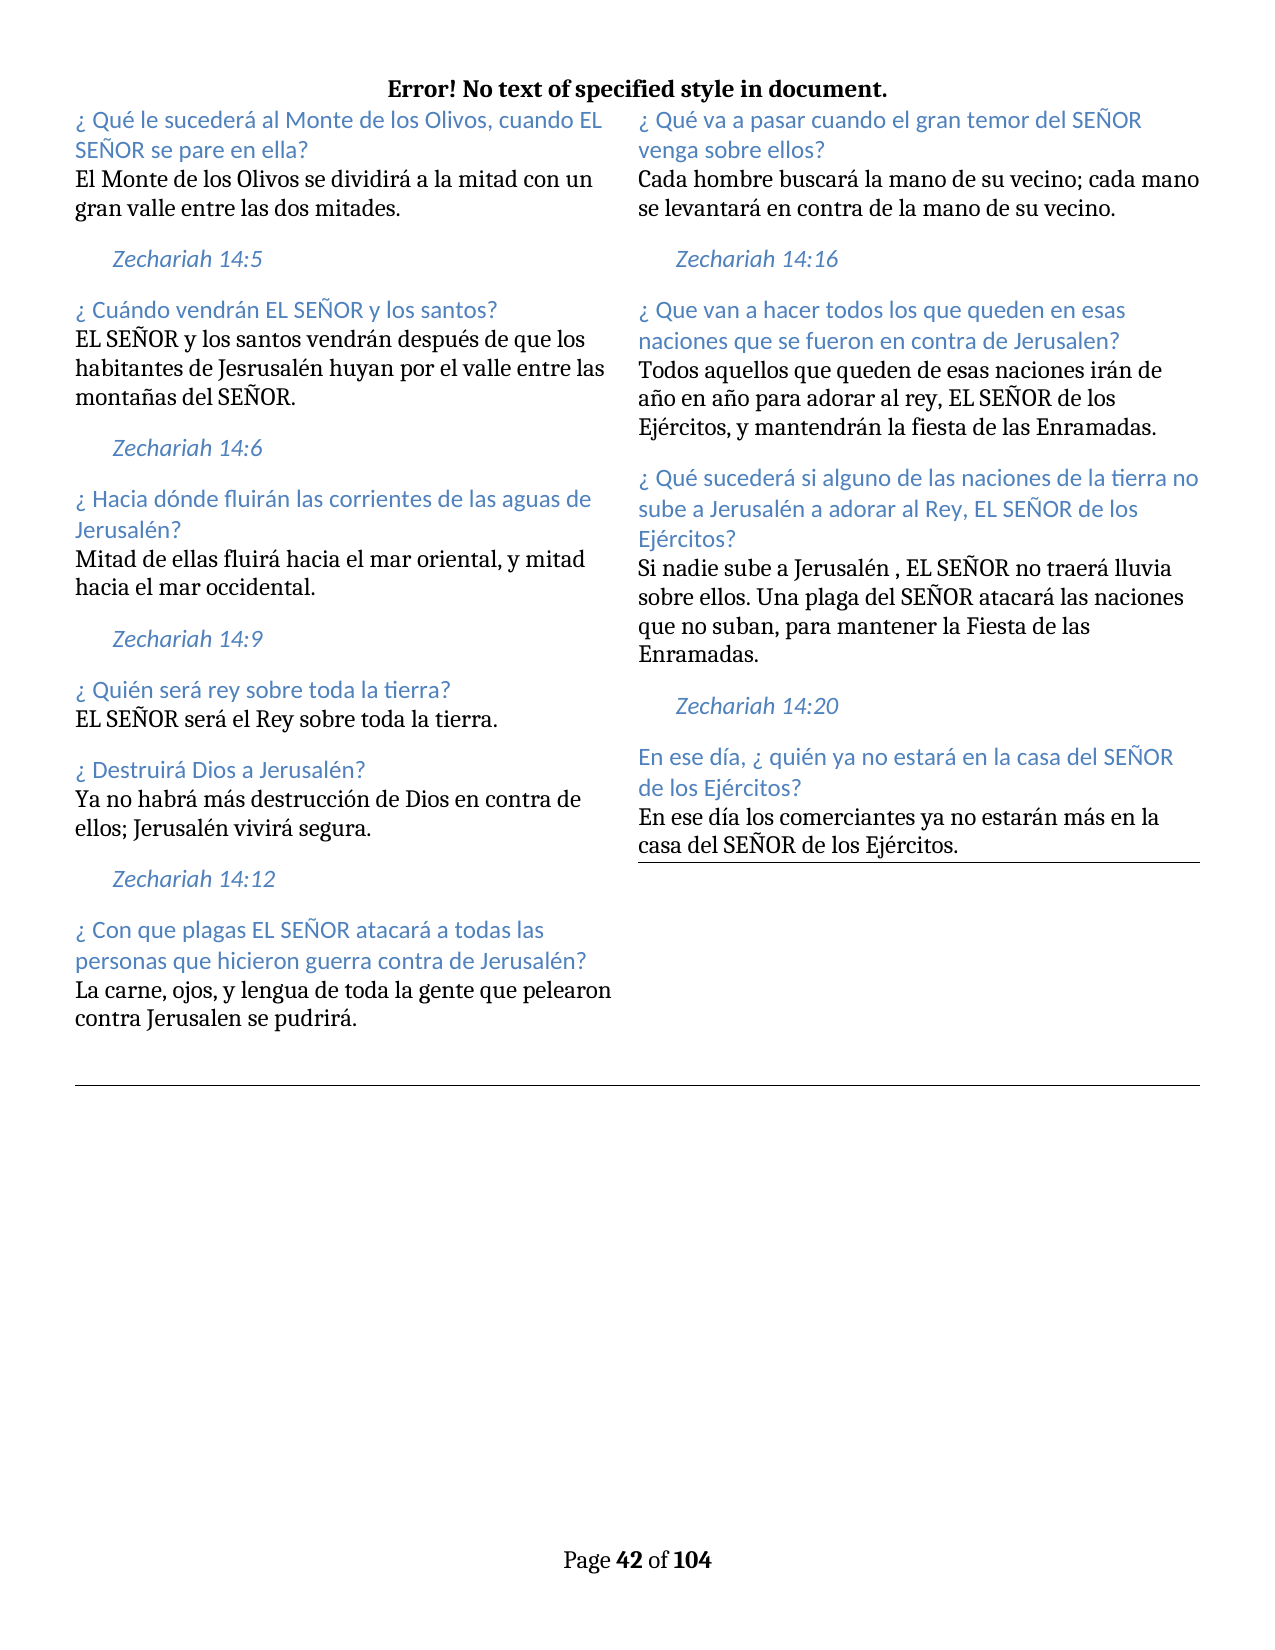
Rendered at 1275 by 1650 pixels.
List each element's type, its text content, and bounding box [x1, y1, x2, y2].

subtitle ¿ Que van a hacer todos los que queden en esas naciones que se fueron en contra de Jerusalen? [638, 294, 1200, 356]
subtitle Zechariah 14:5 [75, 243, 637, 274]
text Mitad de ellas fluirá hacia el mar oriental, y mitad hacia el mar occidental. [75, 544, 637, 602]
text EL SEÑOR será el Rey sobre toda la tierra. [75, 705, 637, 733]
subtitle ¿ Qué va a pasar cuando el gran temor del SEÑOR venga sobre ellos? [638, 104, 1200, 165]
text La carne, ojos, y lengua de toda la gente que pelearon contra Jerusalen se pudrirá. [75, 976, 637, 1033]
subtitle Zechariah 14:12 [75, 863, 637, 894]
subtitle ¿ Quién será rey sobre toda la tierra? [75, 674, 637, 705]
subtitle Zechariah 14:20 [638, 690, 1200, 721]
subtitle ¿ Hacia dónde fluirán las corrientes de las aguas de Jerusalén? [75, 483, 637, 544]
text Si nadie sube a Jerusalén , EL SEÑOR no traerá lluvia sobre ellos. Una plaga del SEÑOR atacará las naciones que no suban, para mantener la Fiesta de las Enramadas. [638, 554, 1200, 669]
text El Monte de los Olivos se dividirá a la mitad con un gran valle entre las dos mitades. [75, 165, 637, 222]
subtitle ¿ Qué sucederá si alguno de las naciones de la tierra no sube a Jerusalén a adorar al Rey, EL SEÑOR de los Ejércitos? [638, 463, 1200, 554]
text En ese día los comerciantes ya no estarán más en la casa del SEÑOR de los Ejércitos. [638, 802, 1200, 862]
subtitle ¿ Destruirá Dios a Jerusalén? [75, 754, 637, 785]
text Todos aquellos que queden de esas naciones irán de año en año para adorar al rey, EL SEÑOR de los Ejércitos, y mantendrán la fiesta de las Enramadas. [638, 356, 1200, 442]
subtitle ¿ Con que plagas EL SEÑOR atacará a todas las personas que hicieron guerra contra de Jerusalén? [75, 914, 637, 976]
subtitle Zechariah 14:6 [75, 432, 637, 463]
text Cada hombre buscará la mano de su vecino; cada mano se levantará en contra de la mano de su vecino. [638, 165, 1200, 222]
text EL SEÑOR y los santos vendrán después de que los habitantes de Jesrusalén huyan por el valle entre las montañas del SEÑOR. [75, 325, 637, 411]
text Ya no habrá más destrucción de Dios en contra de ellos; Jerusalén vivirá segura. [75, 785, 637, 842]
subtitle En ese día, ¿ quién ya no estará en la casa del SEÑOR de los Ejércitos? [638, 741, 1200, 802]
subtitle Zechariah 14:9 [75, 623, 637, 653]
subtitle ¿ Qué le sucederá al Monte de los Olivos, cuando EL SEÑOR se pare en ella? [75, 104, 637, 165]
subtitle Zechariah 14:16 [638, 243, 1200, 274]
subtitle ¿ Cuándo vendrán EL SEÑOR y los santos? [75, 294, 637, 325]
